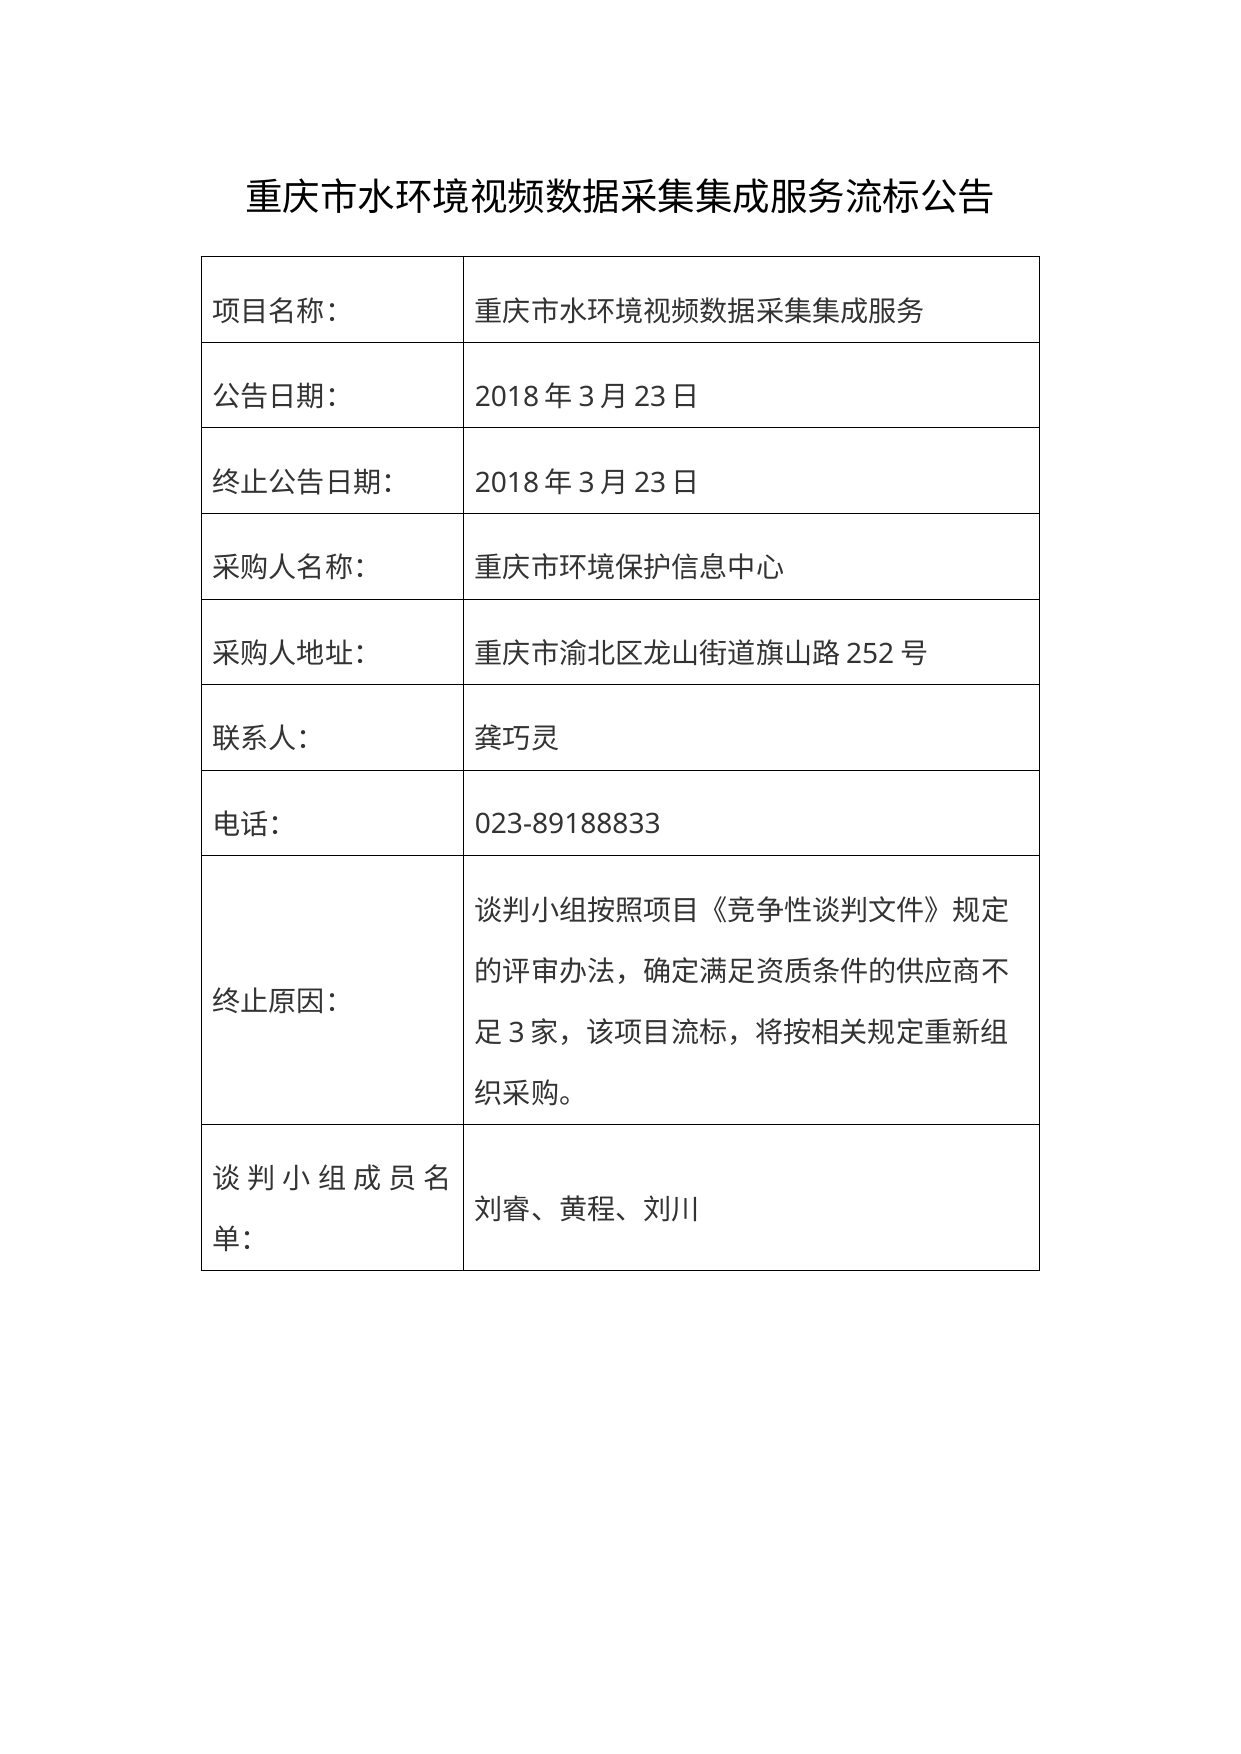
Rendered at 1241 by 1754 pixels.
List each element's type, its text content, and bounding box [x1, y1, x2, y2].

table_cell 采购人地址： [202, 600, 463, 684]
table_cell 023-89188833 [464, 771, 1039, 855]
table_cell 谈判小组成员名单： [202, 1125, 463, 1270]
table_cell 刘睿、黄程、刘川 [464, 1125, 1039, 1270]
table_cell 重庆市环境保护信息中心 [464, 514, 1039, 598]
table_cell 电话： [202, 771, 463, 855]
table_cell 采购人名称： [202, 514, 463, 598]
table_cell 终止原因： [202, 856, 463, 1124]
table_cell 终止公告日期： [202, 428, 463, 513]
table_header 项目名称： [202, 257, 463, 342]
table_cell 龚巧灵 [464, 685, 1039, 769]
table_cell 2018年3月23日 [464, 343, 1039, 427]
table_header 重庆市水环境视频数据采集集成服务 [464, 257, 1039, 342]
table_cell 联系人： [202, 685, 463, 769]
table_cell 公告日期： [202, 343, 463, 427]
text 重庆市水环境视频数据采集集成服务流标公告 [187, 162, 1053, 227]
table_cell 谈判小组按照项目《竞争性谈判文件》规定的评审办法，确定满足资质条件的供应商不足3家，该项目流标，将按相关规定重新组织采购。 [464, 856, 1039, 1124]
table_cell 重庆市渝北区龙山街道旗山路252号 [464, 600, 1039, 684]
table_cell 2018年3月23日 [464, 428, 1039, 513]
